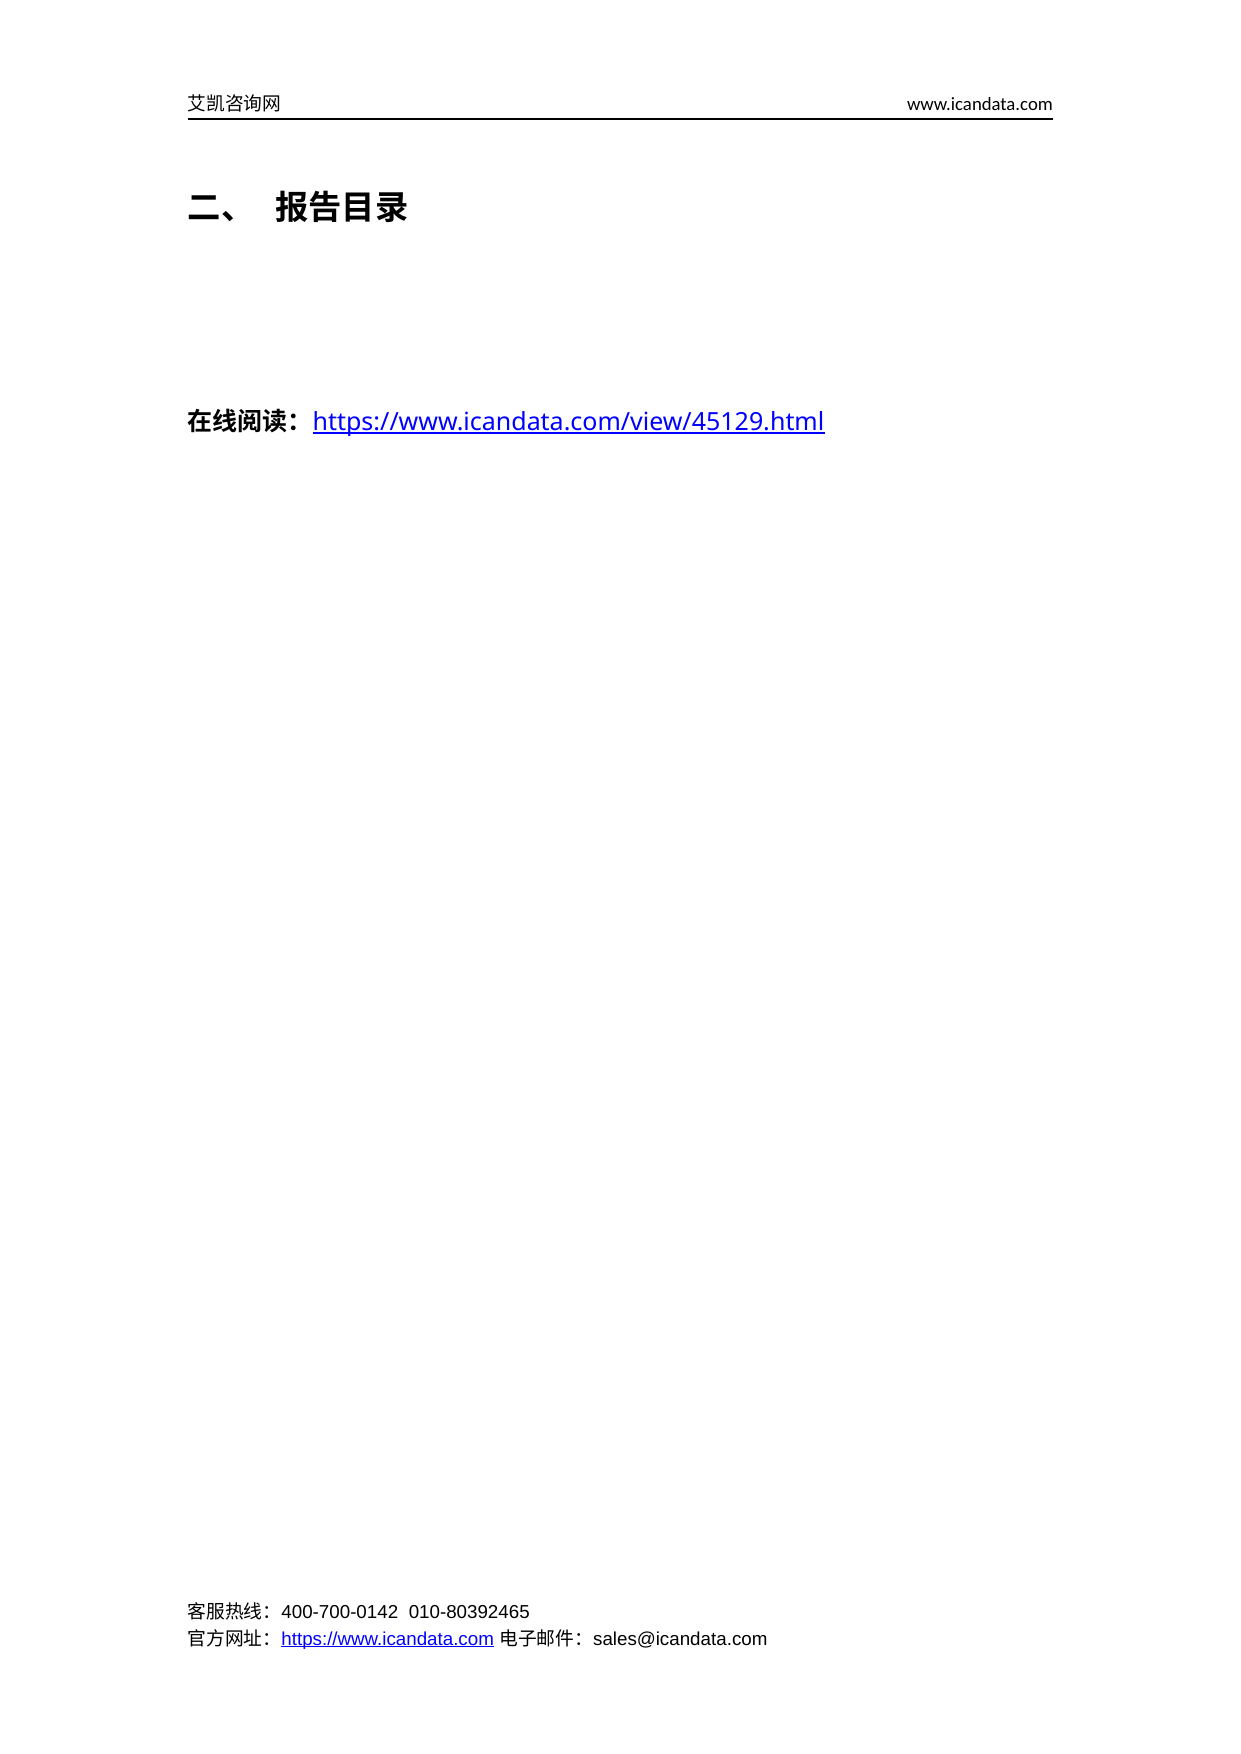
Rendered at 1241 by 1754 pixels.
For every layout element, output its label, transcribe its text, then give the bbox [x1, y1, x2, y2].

subtitle 报告目录 [187, 172, 1053, 237]
text 在线阅读：https://www.icandata.com/view/45129.html [187, 387, 1053, 452]
